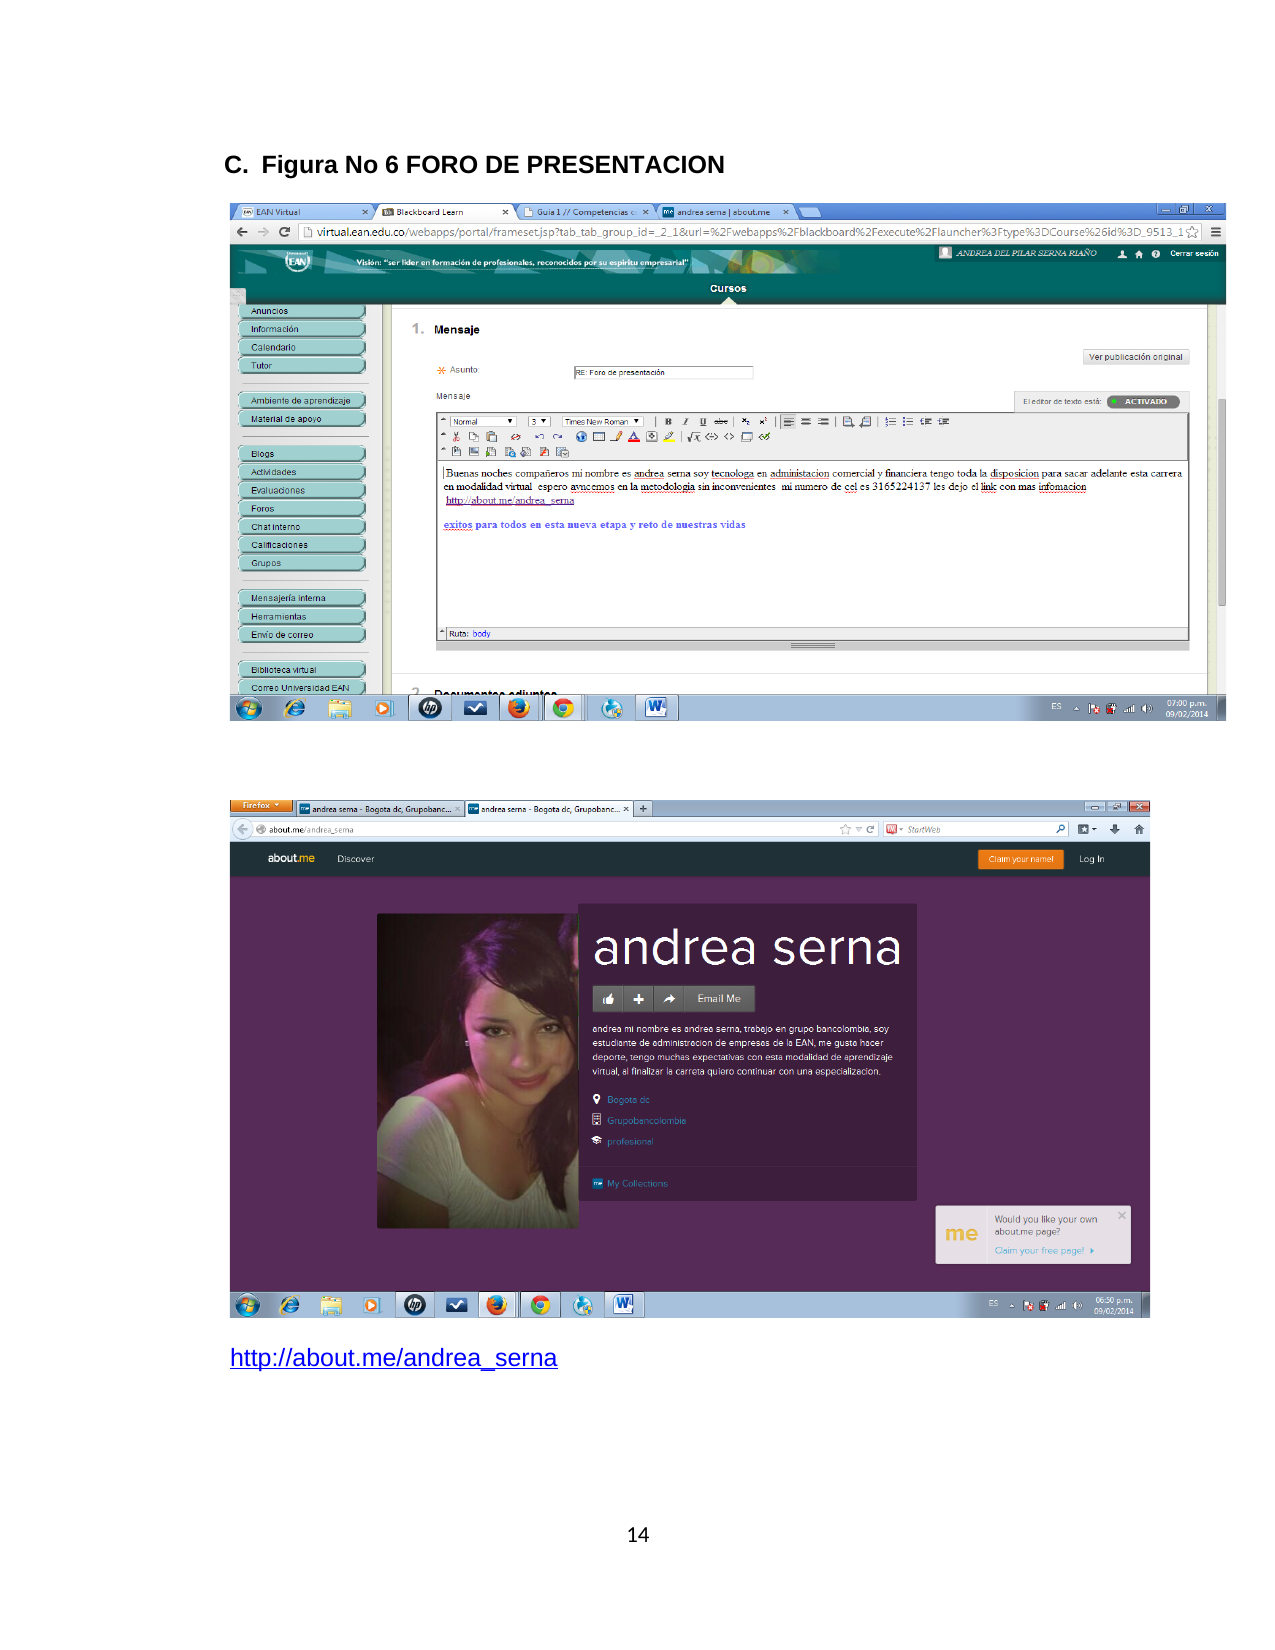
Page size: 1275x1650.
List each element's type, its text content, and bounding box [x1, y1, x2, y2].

list Figura No 6 FORO DE PRESENTACION [224, 150, 1125, 179]
picture [229, 800, 1151, 1318]
picture [229, 203, 1227, 721]
text http://about.me/andrea_serna [230, 1342, 1125, 1371]
